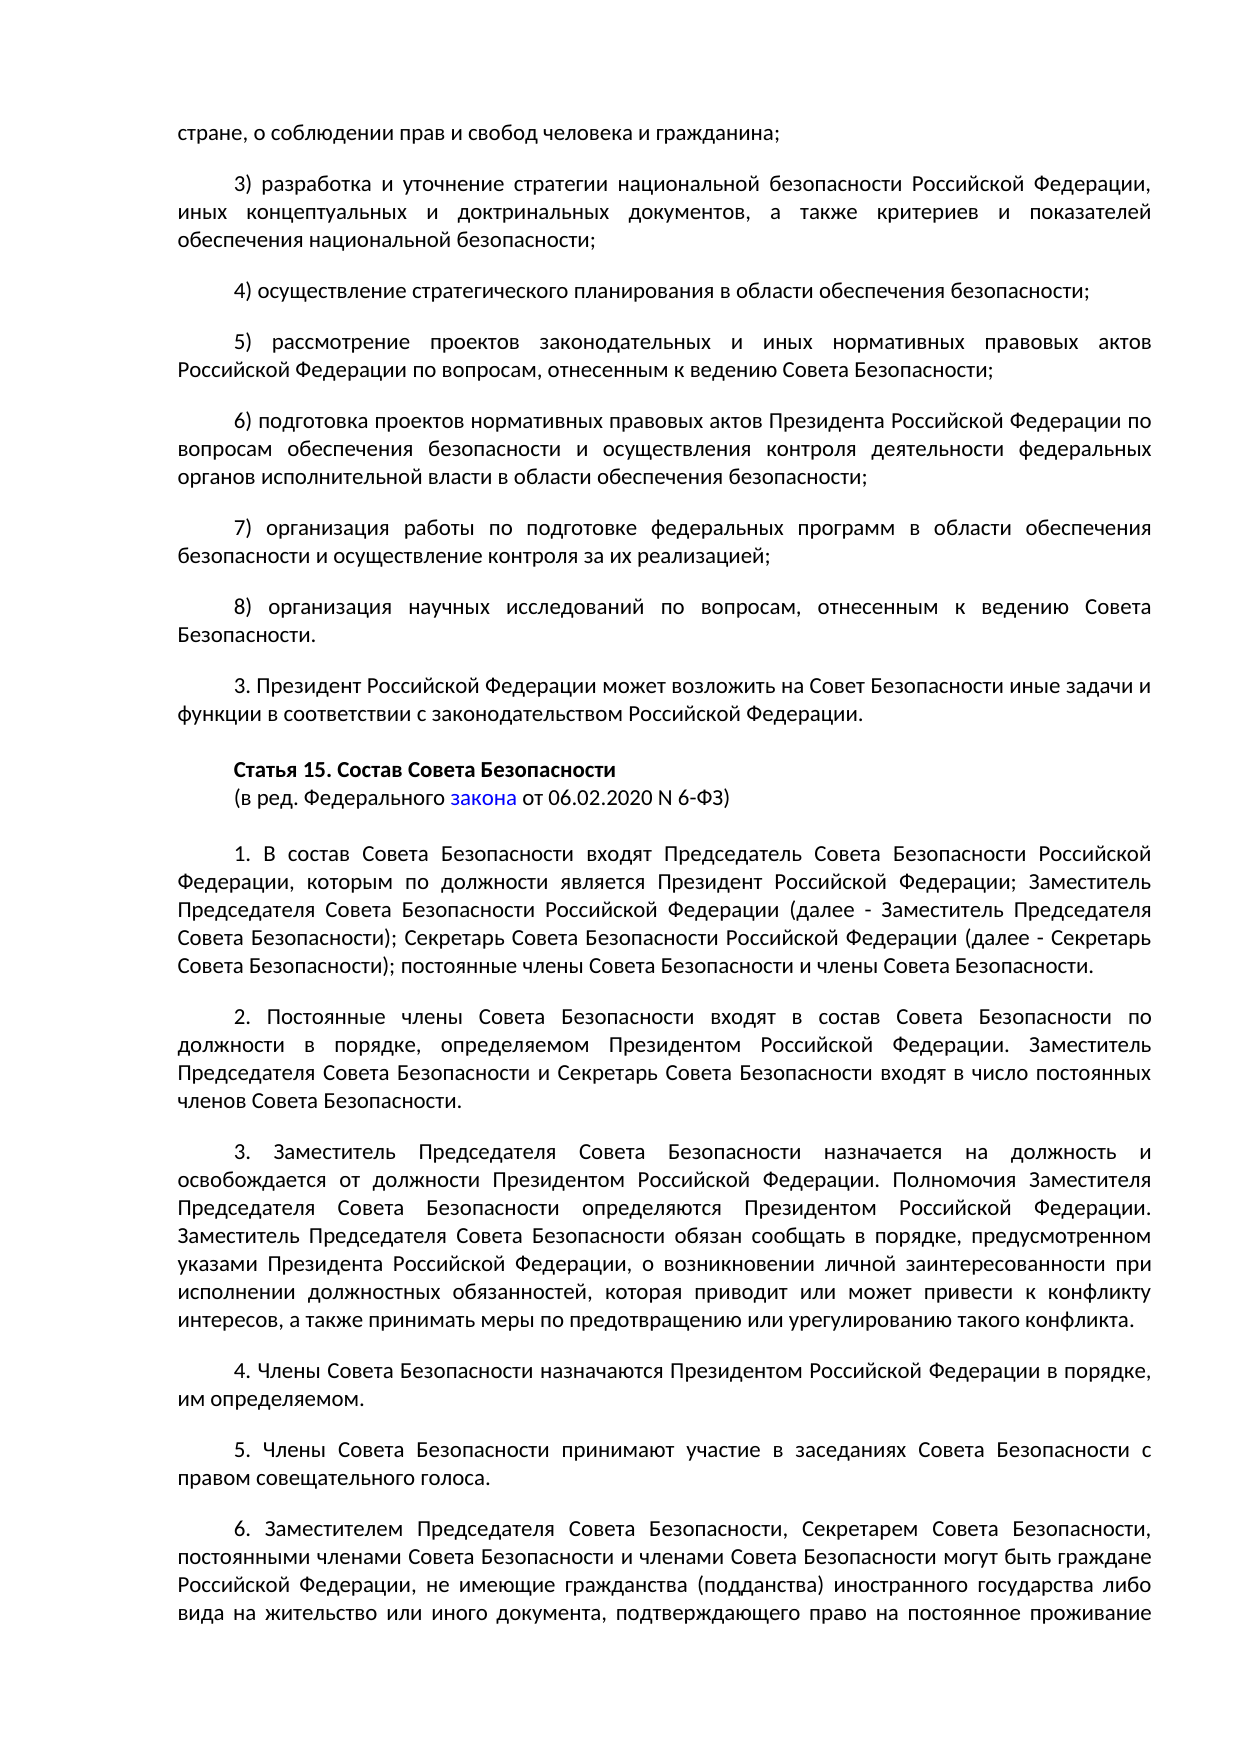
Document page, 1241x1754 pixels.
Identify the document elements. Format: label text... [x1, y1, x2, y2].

text 6) подготовка проектов нормативных правовых актов Президента Российской Федерации по вопросам обеспечения безопасности и осуществления контроля деятельности федеральных органов исполнительной власти в области обеспечения безопасности; [177, 406, 1152, 490]
text 1. В состав Совета Безопасности входят Председатель Совета Безопасности Российской Федерации, которым по должности является Президент Российской Федерации; Заместитель Председателя Совета Безопасности Российской Федерации (далее - Заместитель Председателя Совета Безопасности); Секретарь Совета Безопасности Российской Федерации (далее - Секретарь Совета Безопасности); постоянные члены Совета Безопасности и члены Совета Безопасности. [177, 839, 1152, 979]
text 4. Члены Совета Безопасности назначаются Президентом Российской Федерации в порядке, им определяемом. [177, 1356, 1152, 1412]
text 8) организация научных исследований по вопросам, отнесенным к ведению Совета Безопасности. [177, 592, 1152, 648]
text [177, 1514, 1152, 1626]
title Статья 15. Состав Совета Безопасности [177, 755, 1152, 783]
text 2. Постоянные члены Совета Безопасности входят в состав Совета Безопасности по должности в порядке, определяемом Президентом Российской Федерации. Заместитель Председателя Совета Безопасности и Секретарь Совета Безопасности входят в число постоянных членов Совета Безопасности. [177, 1002, 1152, 1114]
text 7) организация работы по подготовке федеральных программ в области обеспечения безопасности и осуществление контроля за их реализацией; [177, 513, 1152, 569]
text 5. Члены Совета Безопасности принимают участие в заседаниях Совета Безопасности с правом совещательного голоса. [177, 1435, 1152, 1491]
text 3. Президент Российской Федерации может возложить на Совет Безопасности иные задачи и функции в соответствии с законодательством Российской Федерации. [177, 671, 1152, 727]
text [177, 118, 1152, 146]
text 3) разработка и уточнение стратегии национальной безопасности Российской Федерации, иных концептуальных и доктринальных документов, а также критериев и показателей обеспечения национальной безопасности; [177, 169, 1152, 253]
text 5) рассмотрение проектов законодательных и иных нормативных правовых актов Российской Федерации по вопросам, отнесенным к ведению Совета Безопасности; [177, 327, 1152, 383]
text 4) осуществление стратегического планирования в области обеспечения безопасности; [177, 276, 1152, 304]
text (в ред. Федерального закона от 06.02.2020 N 6-ФЗ) [177, 783, 1152, 811]
text 3. Заместитель Председателя Совета Безопасности назначается на должность и освобождается от должности Президентом Российской Федерации. Полномочия Заместителя Председателя Совета Безопасности определяются Президентом Российской Федерации. Заместитель Председателя Совета Безопасности обязан сообщать в порядке, предусмотренном указами Президента Российской Федерации, о возникновении личной заинтересованности при исполнении должностных обязанностей, которая приводит или может привести к конфликту интересов, а также принимать меры по предотвращению или урегулированию такого конфликта. [177, 1137, 1152, 1333]
